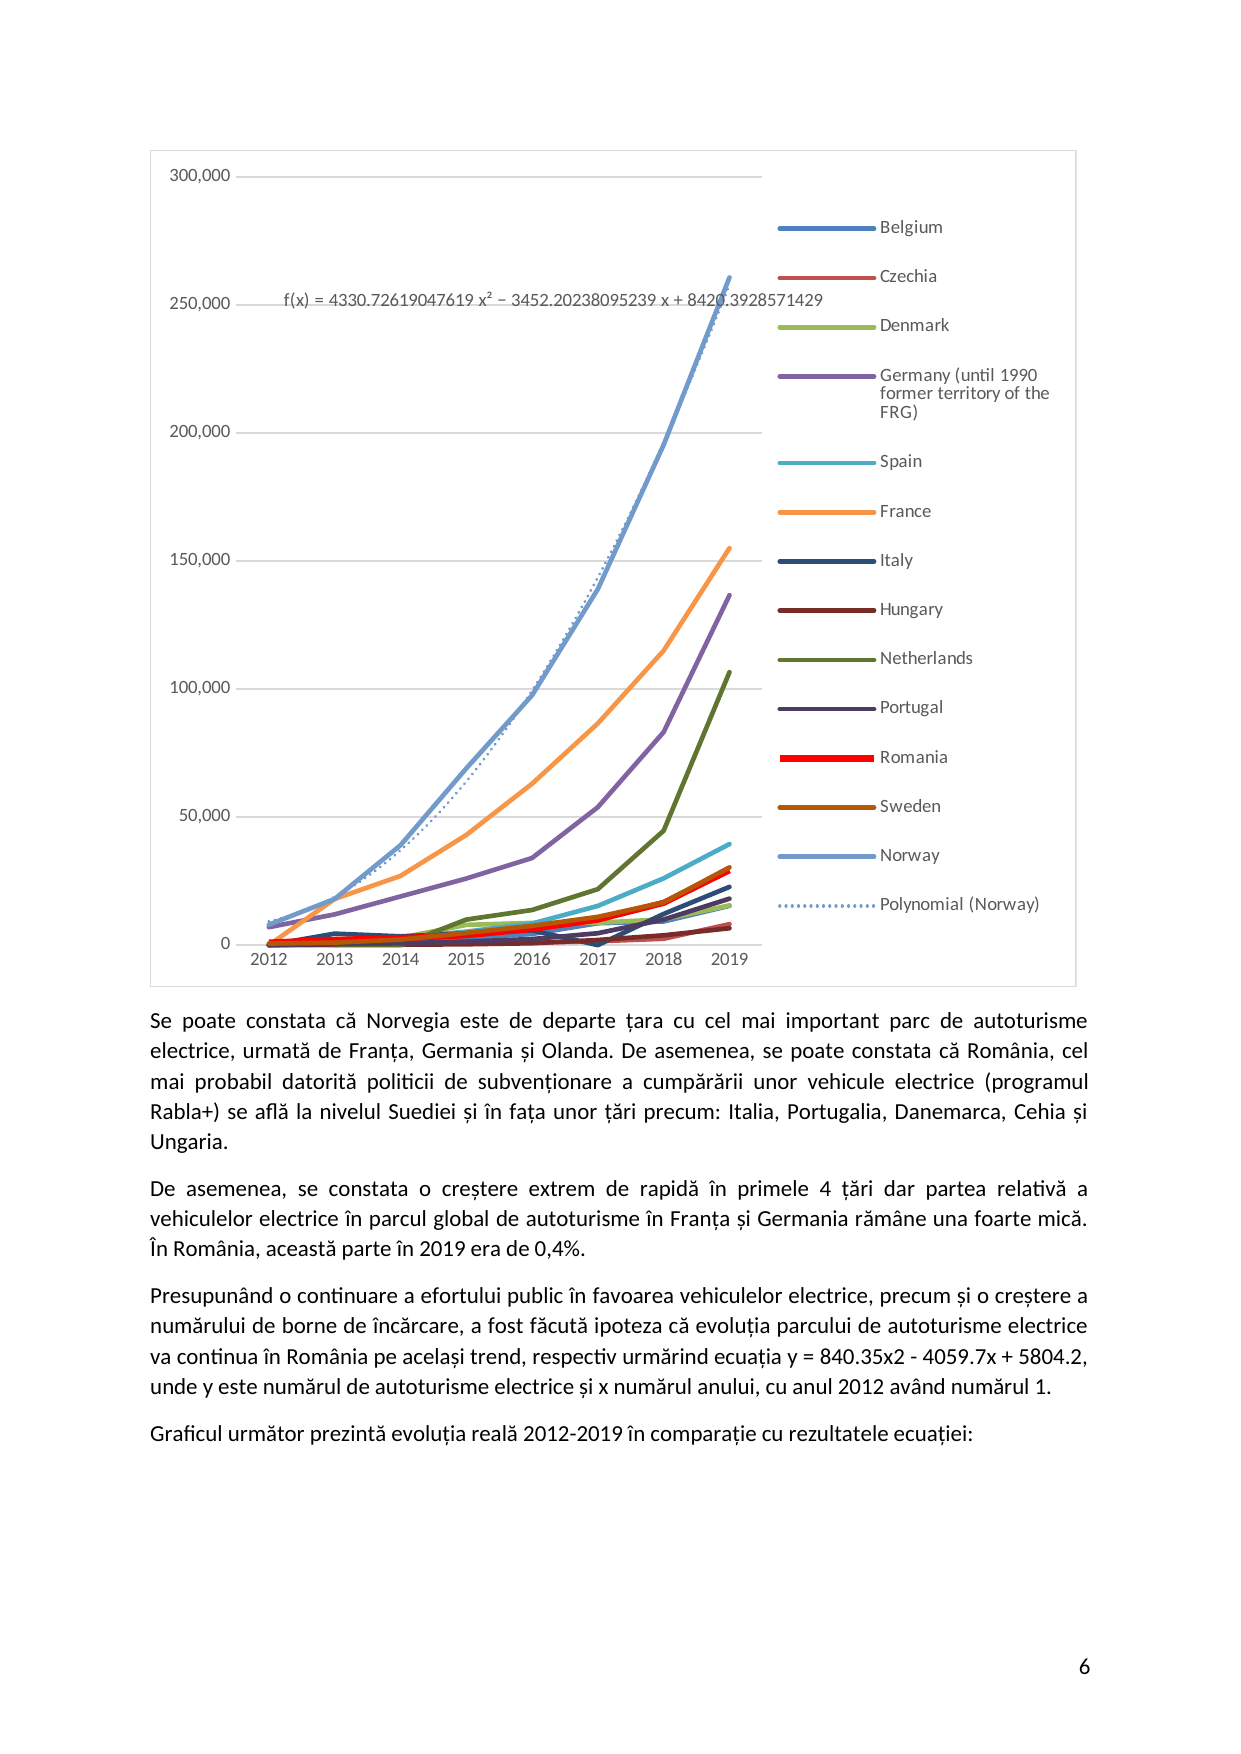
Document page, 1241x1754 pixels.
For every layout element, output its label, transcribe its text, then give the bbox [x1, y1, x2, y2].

text Se poate constata că Norvegia este de departe țara cu cel mai important parc de autoturisme electrice, urmată de Franța, Germania și Olanda. De asemenea, se poate constata că România, cel mai probabil datorită politicii de subvenționare a cumpărării unor vehicule electrice (programul Rabla+) se află la nivelul Suediei și în fața unor țări precum: Italia, Portugalia, Danemarca, Cehia și Ungaria. [150, 1006, 1090, 1155]
text De asemenea, se constata o creștere extrem de rapidă în primele 4 țări dar partea relativă a vehiculelor electrice în parcul global de autoturisme în Franța și Germania rămâne una foarte mică. În România, această parte în 2019 era de 0,4%. [150, 1174, 1090, 1262]
text Presupunând o continuare a efortului public în favoarea vehiculelor electrice, precum și o creștere a numărului de borne de încărcare, a fost făcută ipoteza că evoluția parcului de autoturisme electrice va continua în România pe același trend, respectiv urmărind ecuația y = 840.35x2 - 4059.7x + 5804.2, unde y este numărul de autoturisme electrice și x numărul anului, cu anul 2012 având numărul 1. [150, 1281, 1090, 1400]
text Graficul următor prezintă evoluția reală 2012-2019 în comparație cu rezultatele ecuației: [150, 1419, 1090, 1447]
